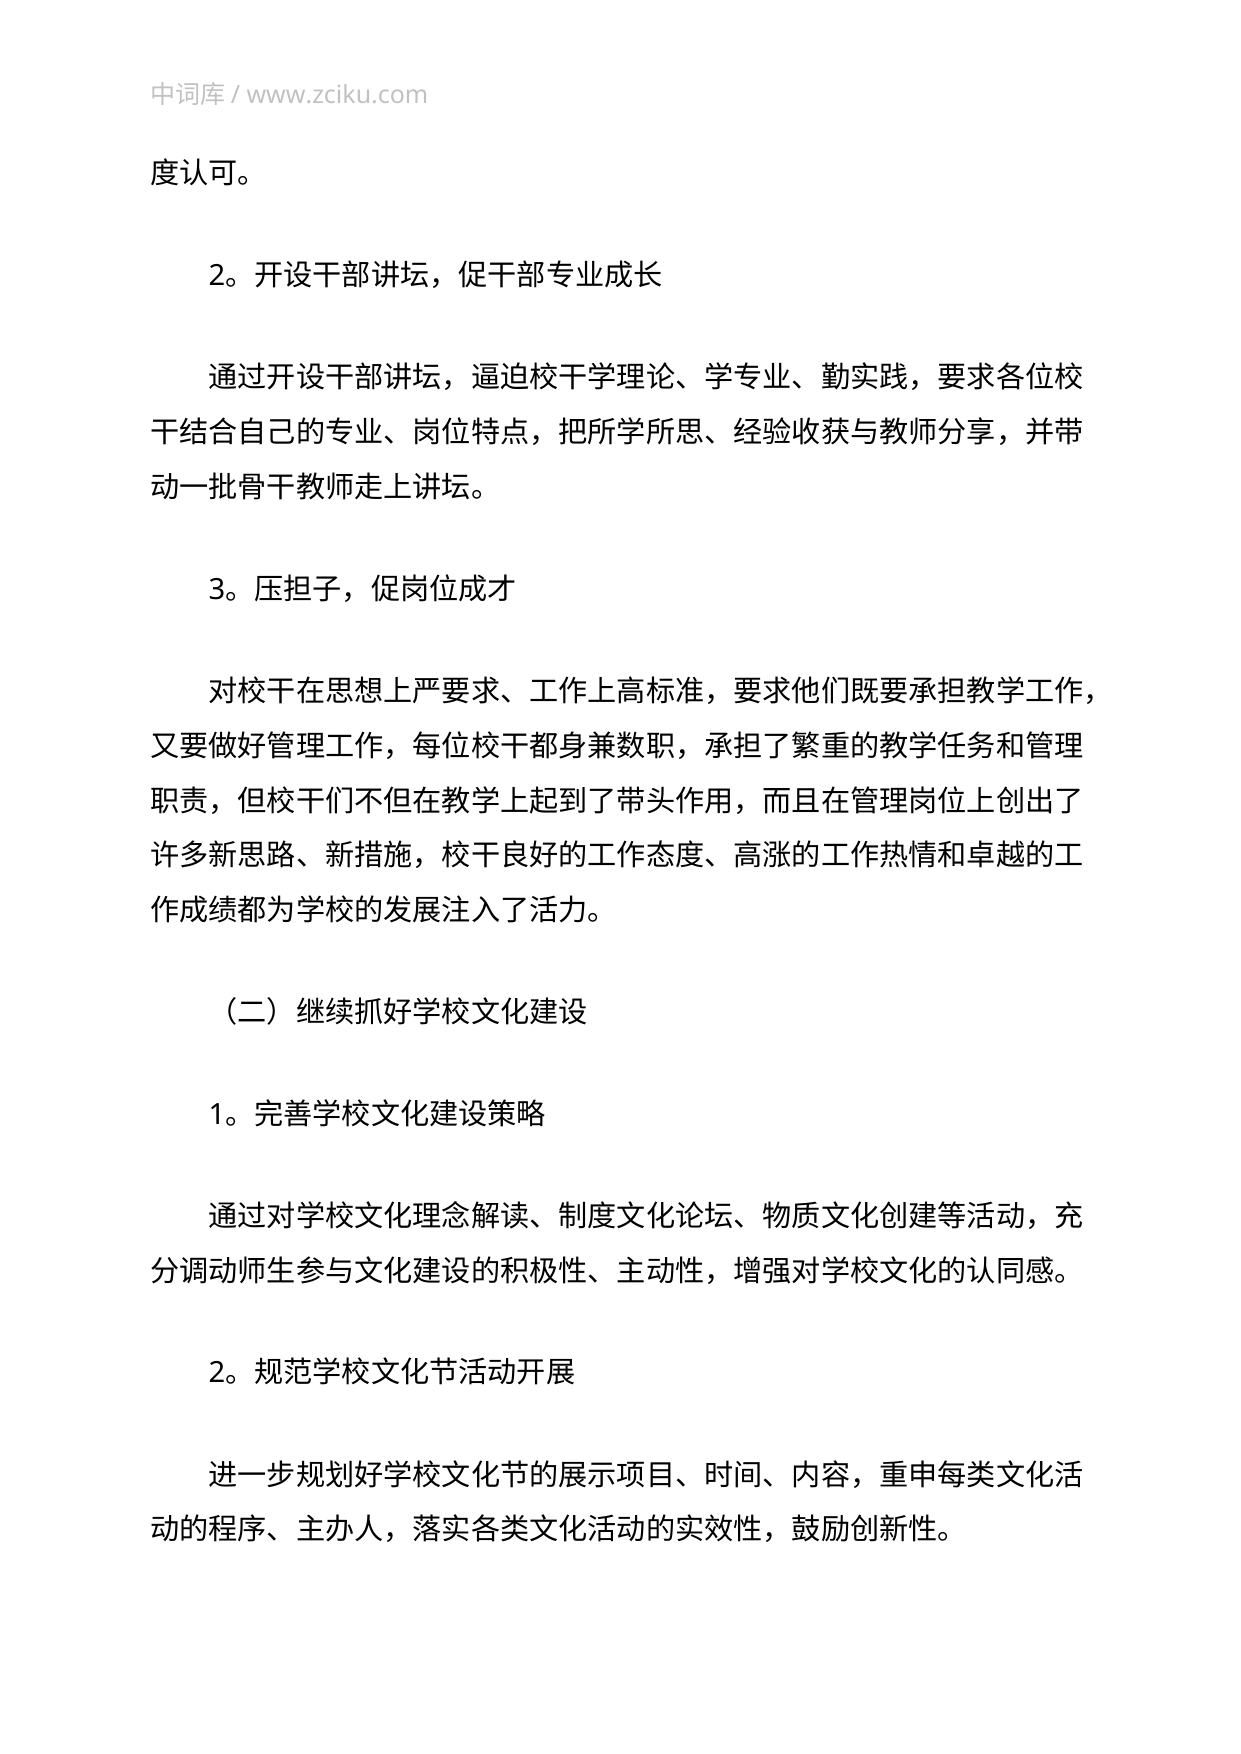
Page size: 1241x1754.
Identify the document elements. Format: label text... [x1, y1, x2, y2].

text 2。规范学校文化节活动开展 [150, 1349, 1090, 1391]
text 3。压担子，促岗位成才 [150, 565, 1090, 608]
text 进一步规划好学校文化节的展示项目、时间、内容，重申每类文化活动的程序、主办人，落实各类文化活动的实效性，鼓励创新性。 [150, 1451, 1090, 1548]
text 对校干在思想上严要求、工作上高标准，要求他们既要承担教学工作，又要做好管理工作，每位校干都身兼数职，承担了繁重的教学任务和管理职责，但校干们不但在教学上起到了带头作用，而且在管理岗位上创出了许多新思路、新措施，校干良好的工作态度、高涨的工作热情和卓越的工作成绩都为学校的发展注入了活力。 [150, 667, 1090, 929]
text 通过对学校文化理念解读、制度文化论坛、物质文化创建等活动，充分调动师生参与文化建设的积极性、主动性，增强对学校文化的认同感。 [150, 1192, 1090, 1289]
text （二）继续抓好学校文化建设 [150, 989, 1090, 1031]
text 2。开设干部讲坛，促干部专业成长 [150, 252, 1090, 294]
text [150, 150, 1090, 192]
text 1。完善学校文化建设策略 [150, 1090, 1090, 1133]
text 通过开设干部讲坛，逼迫校干学理论、学专业、勤实践，要求各位校干结合自己的专业、岗位特点，把所学所思、经验收获与教师分享，并带动一批骨干教师走上讲坛。 [150, 354, 1090, 506]
